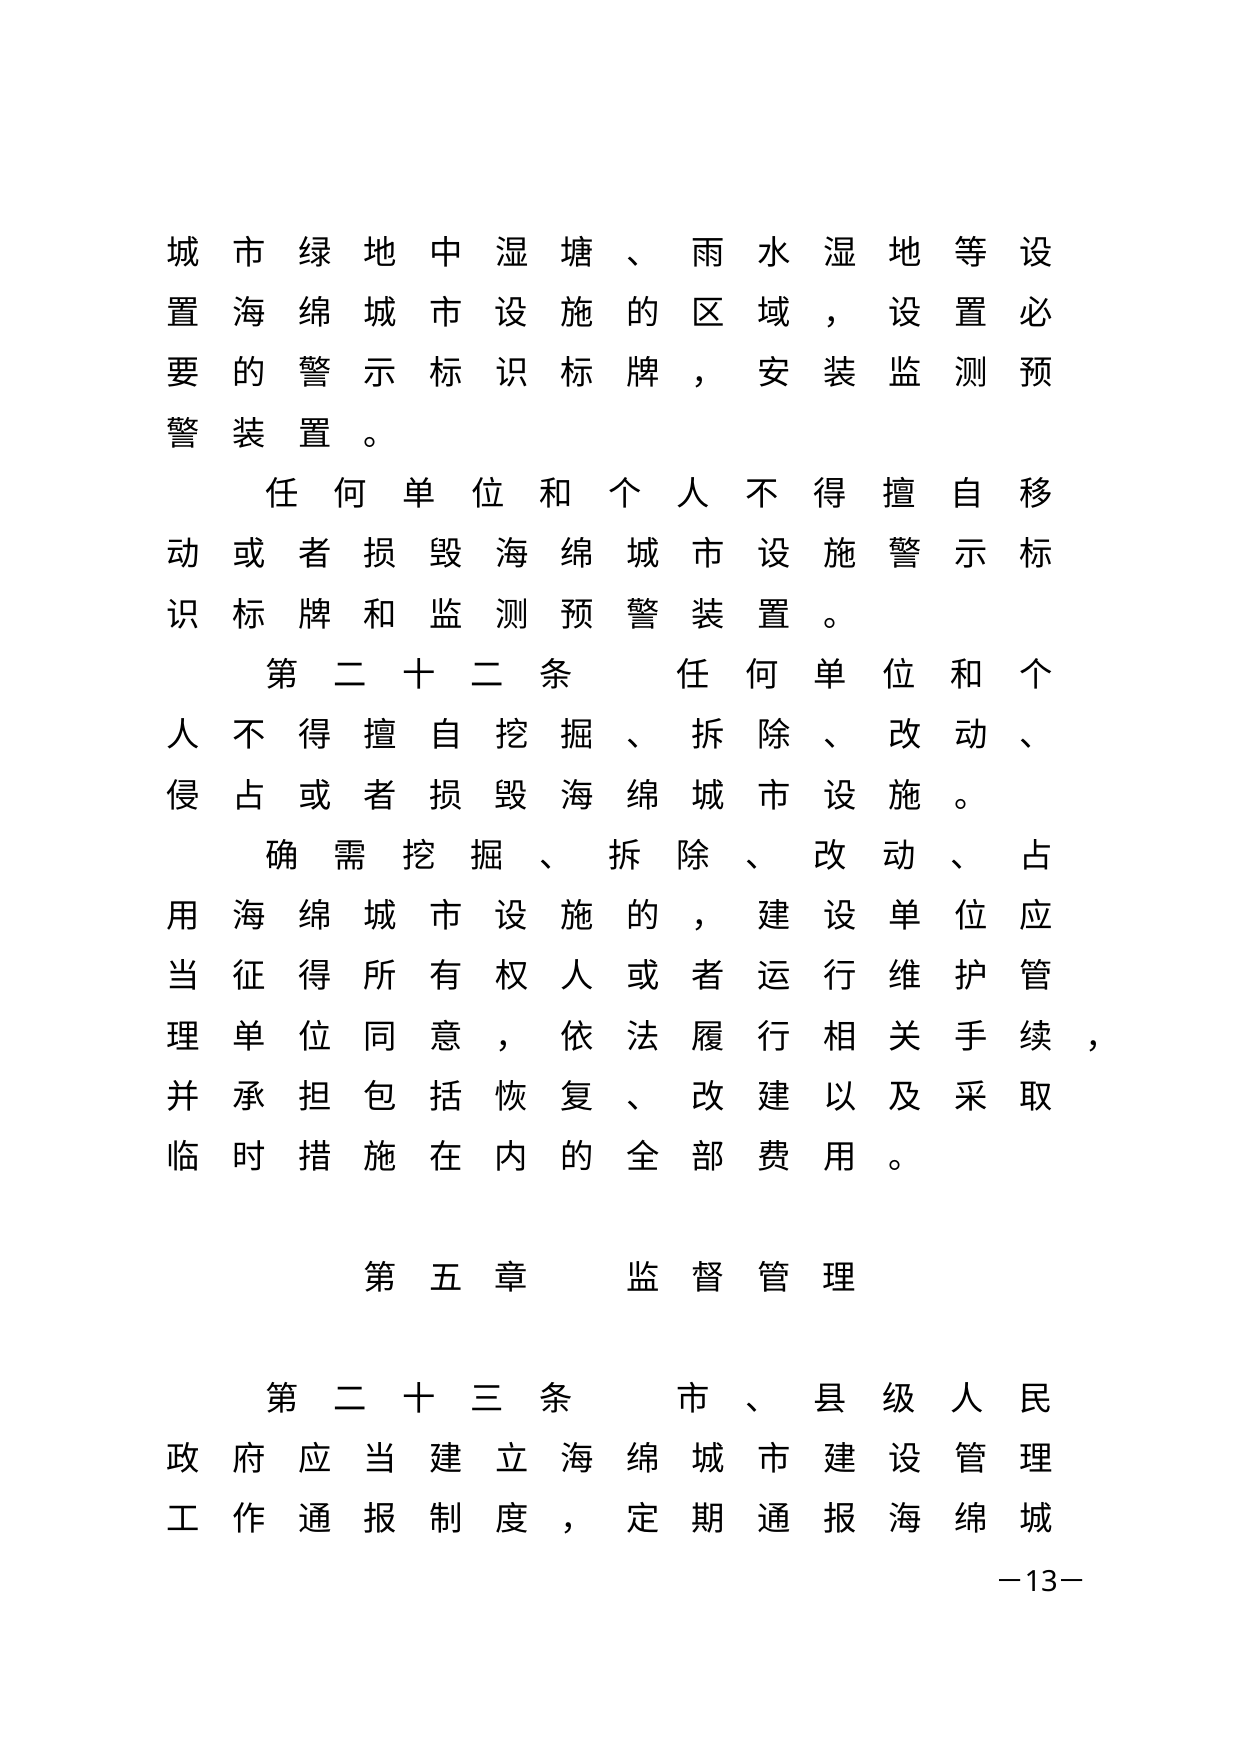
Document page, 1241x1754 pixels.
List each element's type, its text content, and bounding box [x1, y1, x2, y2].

text 任何单位和个人不得擅自移动或者损毁海绵城市设施警示标识标牌和监测预警装置。 [167, 461, 1085, 642]
text 第五章 监督管理 [167, 1245, 1085, 1305]
text 第二十三条 市、县级人民政府应当建立海绵城市建设管理工作通报制度，定期通报海绵城市建设管理工作情况。 [167, 1365, 1085, 1546]
text 确需挖掘、拆除、改动、占用海绵城市设施的，建设单位应当征得所有权人或者运行维护管理单位同意，依法履行相关手续，并承担包括恢复、改建以及采取临时措施在内的全部费用。 [167, 823, 1085, 1184]
text 第二十一条 城市管理、住房城乡建设、水行政等相关部门应当按照职责分工，制定应急预案，并在城市雨水行泄通道、易发生内涝的路段、下沉式立交桥、城市绿地中湿塘、雨水湿地等设置海绵城市设施的区域，设置必要的警示标识标牌，安装监测预警装置。 [167, 219, 1085, 461]
text 第二十二条 任何单位和个人不得擅自挖掘、拆除、改动、侵占或者损毁海绵城市设施。 [167, 642, 1085, 823]
